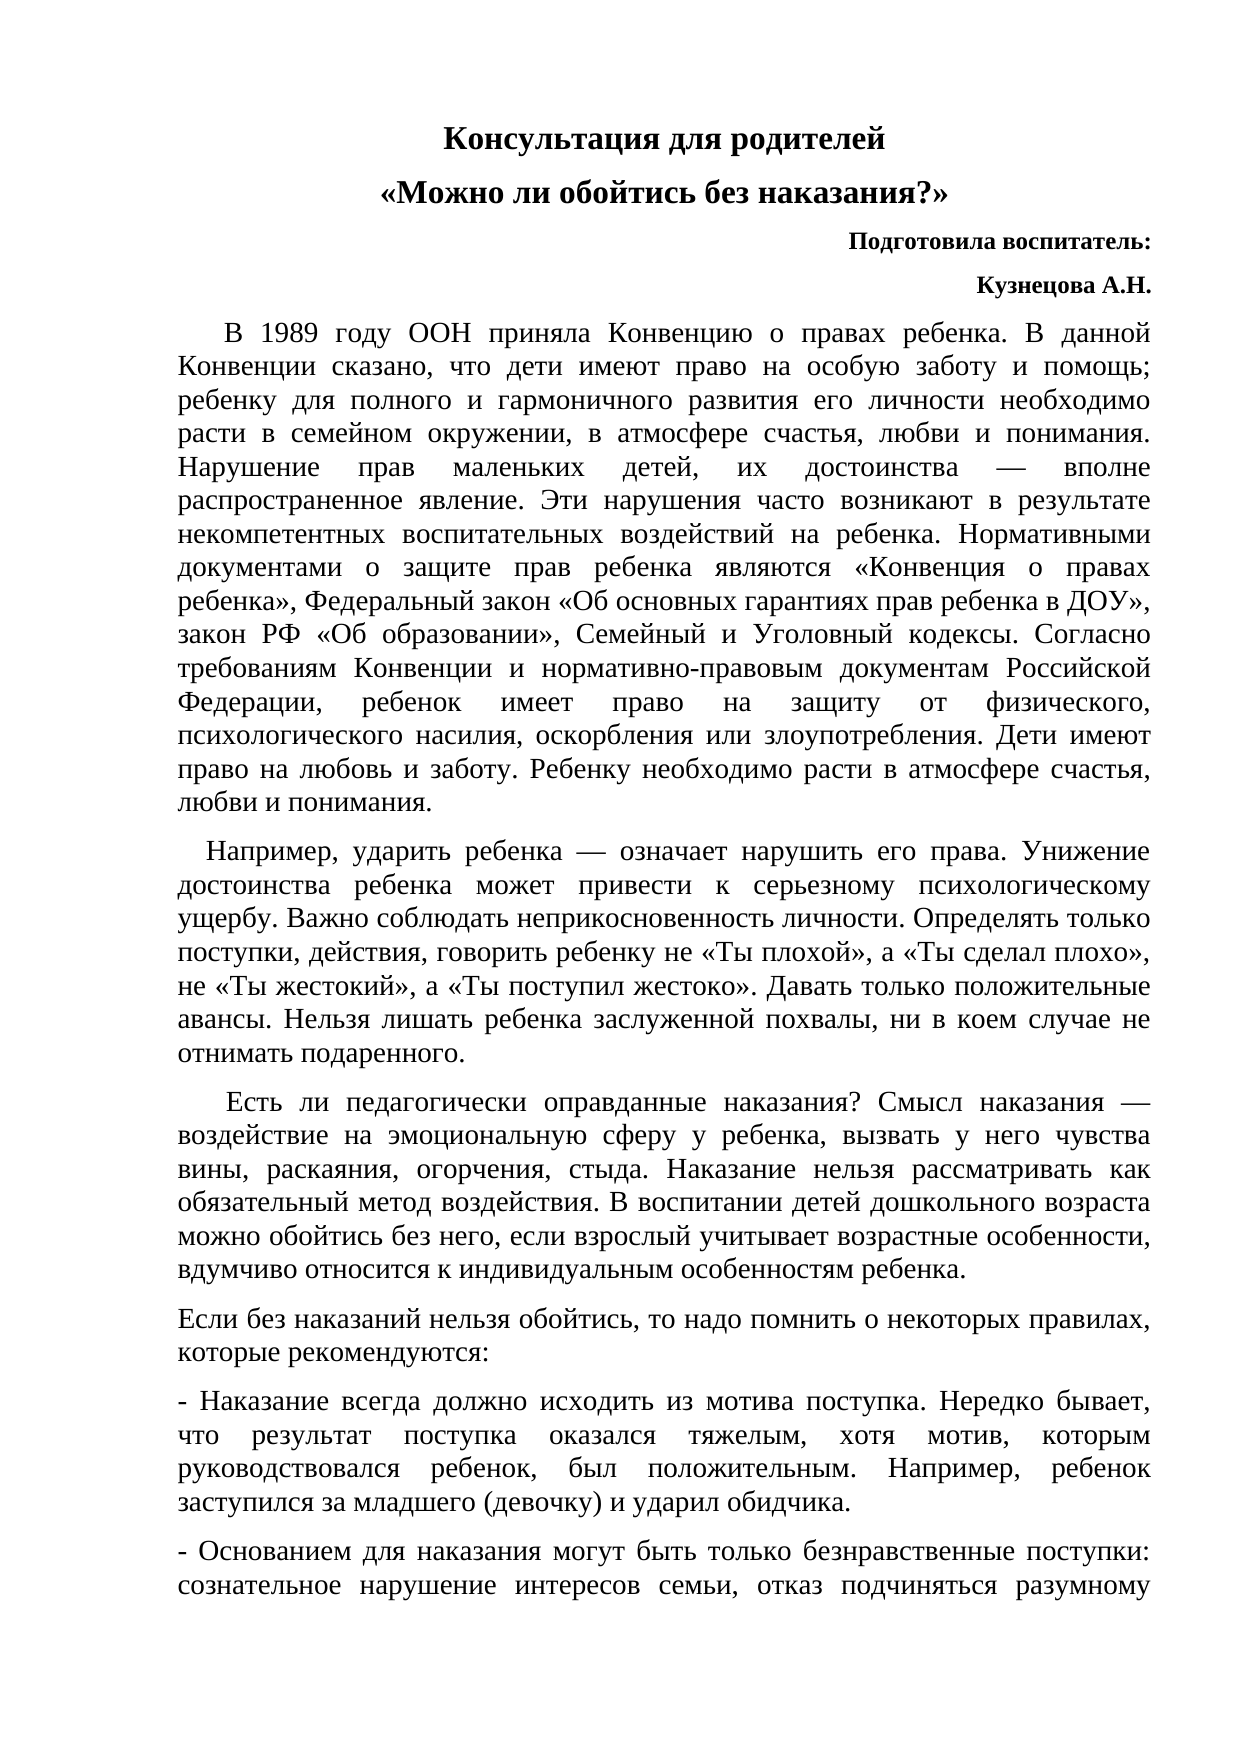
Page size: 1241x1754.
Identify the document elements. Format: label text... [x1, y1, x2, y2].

text Консультация для родителей [177, 118, 1152, 156]
text Если без наказаний нельзя обойтись, то надо помнить о некоторых правилах, которые рекомендуются: [177, 1301, 1152, 1368]
text «Можно ли обойтись без наказания?» [177, 172, 1152, 210]
text Есть ли педагогически оправданные наказания? Смысл наказания — воздействие на эмоциональную сферу у ребенка, вызвать у него чувства вины, раскаяния, огорчения, стыда. Наказание нельзя рассматривать как обязательный метод воздействия. В воспитании детей дошкольного возраста можно обойтись без него, если взрослый учитывает возрастные особенности, вдумчиво относится к индивидуальным особенностям ребенка. [177, 1084, 1152, 1285]
text Например, ударить ребенка — означает нарушить его права. Унижение достоинства ребенка может привести к серьезному психологическому ущербу. Важно соблюдать неприкосновенность личности. Определять только поступки, действия, говорить ребенку не «Ты плохой», а «Ты сделал плохо», не «Ты жестокий», а «Ты поступил жестоко». Давать только положительные авансы. Нельзя лишать ребенка заслуженной похвалы, ни в коем случае не отнимать подаренного. [177, 833, 1152, 1068]
text - Наказание всегда должно исходить из мотива поступка. Нередко бывает, что результат поступка оказался тяжелым, хотя мотив, которым руководствовался ребенок, был положительным. Например, ребенок заступился за младшего (девочку) и ударил обидчика. [177, 1383, 1152, 1518]
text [177, 1533, 1152, 1600]
text В 1989 году ООН приняла Конвенцию о правах ребенка. В данной Конвенции сказано, что дети имеют право на особую заботу и помощь; ребенку для полного и гармоничного развития его личности необходимо расти в семейном окружении, в атмосфере счастья, любви и понимания. Нарушение прав маленьких детей, их достоинства — вполне распространенное явление. Эти нарушения часто возникают в результате некомпетентных воспитательных воздействий на ребенка. Нормативными документами о защите прав ребенка являются «Конвенция о правах ребенка», Федеральный закон «Об основных гарантиях прав ребенка в ДОУ», закон РФ «Об образовании», Семейный и Уголовный кодексы. Согласно требованиям Конвенции и нормативно-правовым документам Российской Федерации, ребенок имеет право на защиту от физического, психологического насилия, оскорбления или злоупотребления. Дети имеют право на любовь и заботу. Ребенку необходимо расти в атмосфере счастья, любви и понимания. [177, 315, 1152, 818]
text Кузнецова А.Н. [177, 270, 1152, 299]
text Подготовила воспитатель: [177, 226, 1152, 255]
